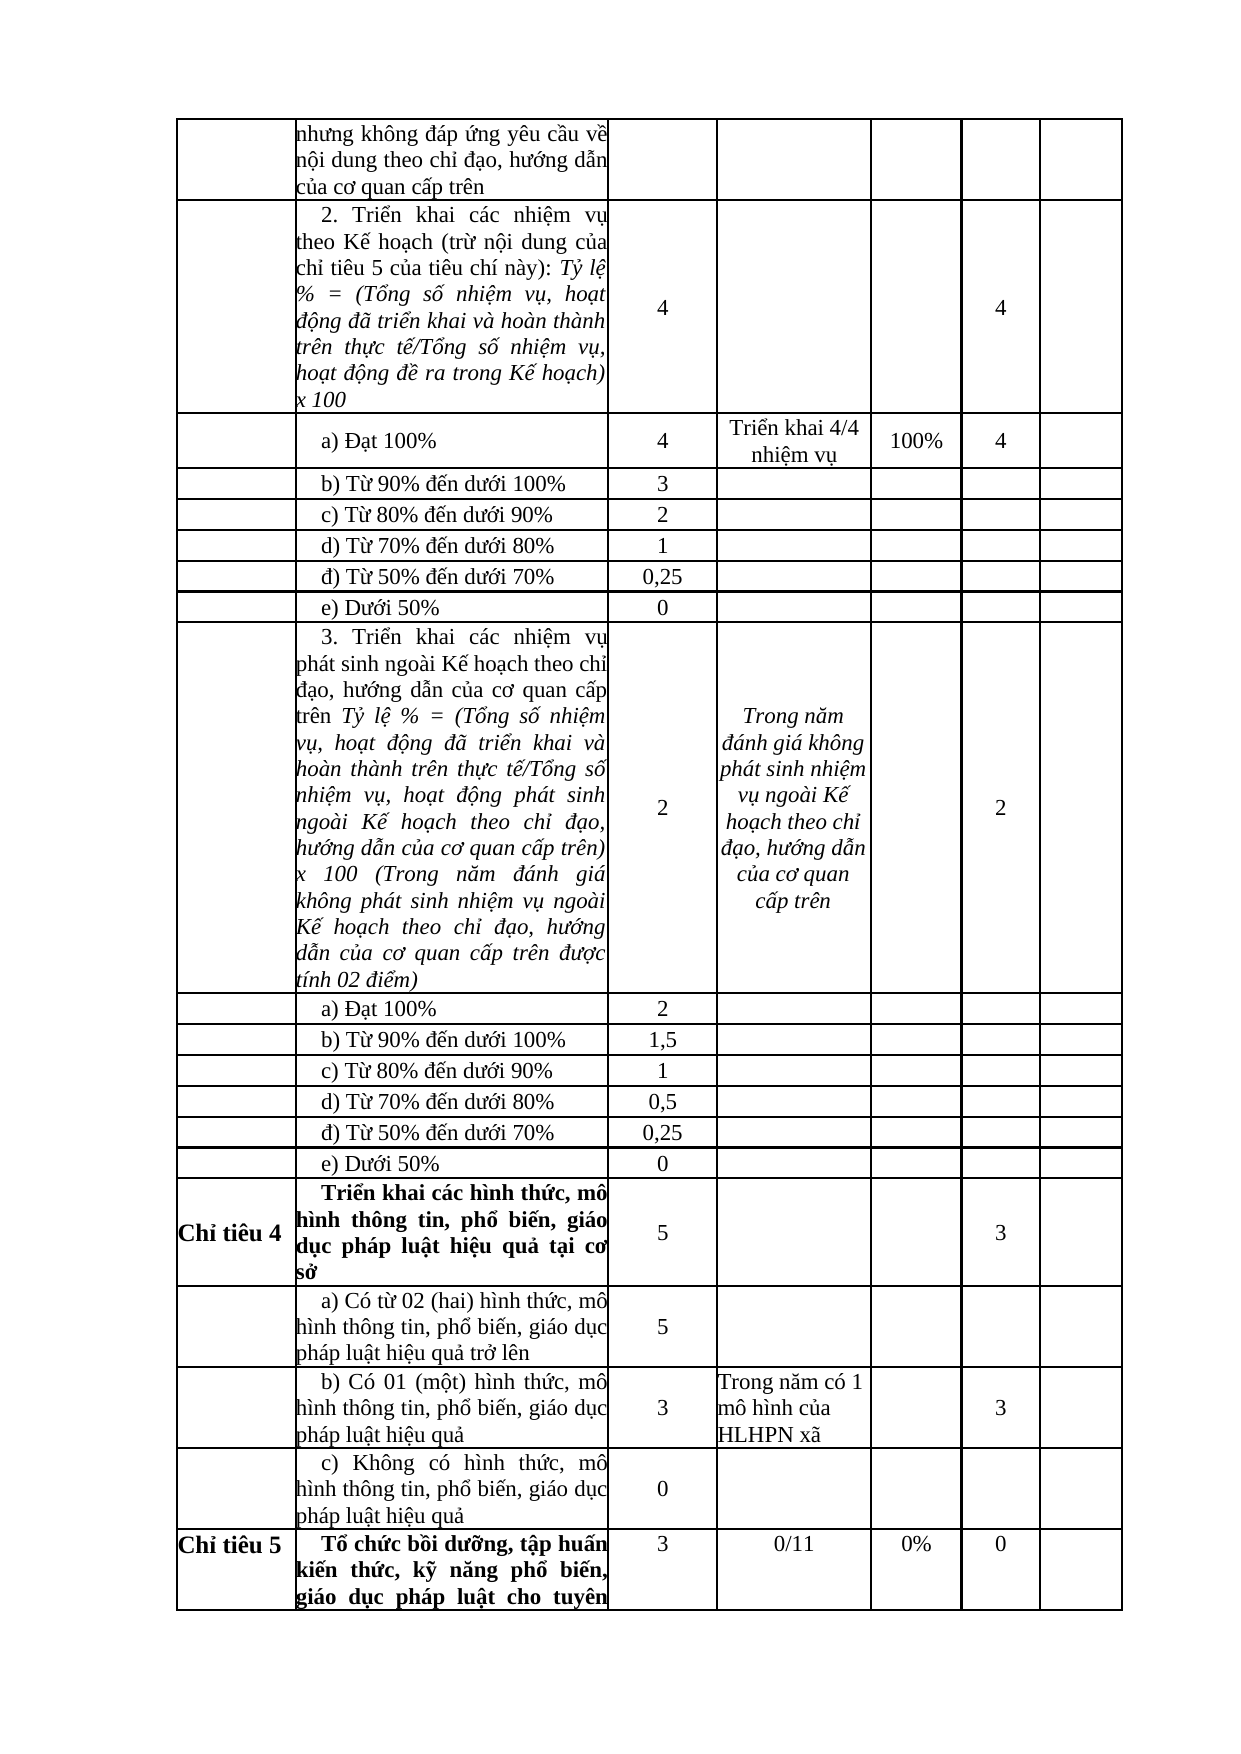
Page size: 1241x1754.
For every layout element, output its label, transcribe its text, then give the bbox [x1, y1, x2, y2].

table_cell e) Dưới 50% [297, 593, 607, 621]
table_cell [872, 1025, 960, 1054]
table_cell [872, 994, 960, 1023]
table_cell [963, 1118, 1039, 1146]
table_cell Triển khai 4/4 nhiệm vụ [718, 414, 870, 467]
table_cell [963, 1149, 1039, 1177]
table_cell 0 [609, 120, 716, 199]
table_cell [872, 469, 960, 498]
table_cell d) Từ 70% đến dưới 80% [297, 531, 607, 559]
table_cell c) Từ 80% đến dưới 90% [297, 1056, 607, 1085]
table_cell 3 [963, 1368, 1039, 1447]
table_cell [718, 120, 870, 199]
table_cell [718, 469, 870, 498]
table_cell c) Từ 80% đến dưới 90% [297, 500, 607, 529]
table_cell [718, 1287, 870, 1366]
table_cell [963, 531, 1039, 559]
table_cell 2 [609, 500, 716, 529]
table_cell b) Từ 90% đến dưới 100% [297, 1025, 607, 1054]
table_cell [963, 1056, 1039, 1085]
table_cell [872, 1056, 960, 1085]
table_cell 100% [872, 414, 960, 467]
table_cell đ) Từ 50% đến dưới 70% [297, 1118, 607, 1146]
table_cell [963, 469, 1039, 498]
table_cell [297, 1530, 607, 1609]
table_cell 3 [609, 1368, 716, 1447]
table_cell 1,5 [609, 1025, 716, 1054]
table_cell [178, 1149, 295, 1177]
table_cell 0 [963, 1530, 1039, 1609]
table_cell a) Đạt 100% [297, 994, 607, 1023]
table_cell [718, 1025, 870, 1054]
table_cell [178, 1368, 295, 1447]
table_cell [1041, 120, 1121, 199]
table_cell [963, 500, 1039, 529]
table_cell [1041, 1149, 1121, 1177]
table_cell [178, 1056, 295, 1085]
table_cell [1041, 593, 1121, 621]
table_cell [178, 1087, 295, 1116]
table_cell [297, 120, 607, 199]
table_cell [1041, 1179, 1121, 1285]
table_cell [872, 1287, 960, 1366]
table_cell [1041, 994, 1121, 1023]
table_cell [718, 1087, 870, 1116]
table_cell c) Không có hình thức, mô hình thông tin, phổ biến, giáo dục pháp luật hiệu quả [297, 1449, 607, 1528]
table_cell [963, 1449, 1039, 1528]
table_cell [872, 593, 960, 621]
table_cell [872, 201, 960, 412]
table_cell b) Có 01 (một) hình thức, mô hình thông tin, phổ biến, giáo dục pháp luật hiệu quả [297, 1368, 607, 1447]
table_cell [178, 1287, 295, 1366]
table_cell 4 [963, 414, 1039, 467]
table_cell [178, 201, 295, 412]
table_cell [1041, 1056, 1121, 1085]
table_cell 0/11 [718, 1530, 870, 1609]
table_cell 3 [609, 1530, 716, 1609]
table_cell [1041, 1087, 1121, 1116]
table_cell 1 [609, 531, 716, 559]
table_cell [1041, 1530, 1121, 1609]
table_cell [872, 1179, 960, 1285]
table_cell [178, 562, 295, 590]
table_cell [872, 1087, 960, 1116]
table_cell [178, 1025, 295, 1054]
table_cell [718, 1449, 870, 1528]
table_cell d) Từ 70% đến dưới 80% [297, 1087, 607, 1116]
table_cell [718, 562, 870, 590]
table_cell [963, 593, 1039, 621]
table_cell [178, 500, 295, 529]
table_cell [1041, 1118, 1121, 1146]
table_cell 0% [872, 1530, 960, 1609]
table_cell 2. Triển khai các nhiệm vụ theo Kế hoạch (trừ nội dung của chỉ tiêu 5 của tiêu chí này): Tỷ lệ % = (Tổng số nhiệm vụ, hoạt động đã triển khai và hoàn thành trên thực tế/Tổng số nhiệm vụ, hoạt động đề ra trong Kế hoạch) x 100 [297, 201, 607, 412]
table_cell [178, 994, 295, 1023]
table_cell [872, 531, 960, 559]
table_cell 0 [609, 593, 716, 621]
table_cell Triển khai các hình thức, mô hình thông tin, phổ biến, giáo dục pháp luật hiệu quả tại cơ sở [297, 1179, 607, 1285]
table_cell 0,25 [609, 562, 716, 590]
table_cell 0 [609, 1149, 716, 1177]
table_cell a) Có từ 02 (hai) hình thức, mô hình thông tin, phổ biến, giáo dục pháp luật hiệu quả trở lên [297, 1287, 607, 1366]
table_cell [963, 1287, 1039, 1366]
table_cell 0,25 [609, 1118, 716, 1146]
table_cell [718, 994, 870, 1023]
table_cell e) Dưới 50% [297, 1149, 607, 1177]
table_cell [963, 1025, 1039, 1054]
table_cell [178, 1118, 295, 1146]
table_cell Trong năm đánh giá không phát sinh nhiệm vụ ngoài Kế hoạch theo chỉ đạo, hướng dẫn của cơ quan cấp trên [718, 623, 870, 992]
table_cell Chỉ tiêu 4 [178, 1179, 295, 1285]
table_cell [718, 1149, 870, 1177]
table_cell [1041, 1025, 1121, 1054]
table_cell [1041, 201, 1121, 412]
table_cell [872, 562, 960, 590]
table_cell 4 [609, 201, 716, 412]
table_cell 0 [609, 1449, 716, 1528]
table_cell b) Từ 90% đến dưới 100% [297, 469, 607, 498]
table_cell Chỉ tiêu 5 [178, 1530, 295, 1609]
table_cell [178, 1449, 295, 1528]
table_cell [872, 1449, 960, 1528]
table_cell [178, 120, 295, 199]
table_cell [872, 120, 960, 199]
table_cell 5 [609, 1287, 716, 1366]
table_cell 2 [609, 623, 716, 992]
table_cell [178, 469, 295, 498]
table_cell [718, 1179, 870, 1285]
table_cell [718, 593, 870, 621]
table_cell 3. Triển khai các nhiệm vụ phát sinh ngoài Kế hoạch theo chỉ đạo, hướng dẫn của cơ quan cấp trên Tỷ lệ % = (Tổng số nhiệm vụ, hoạt động đã triển khai và hoàn thành trên thực tế/Tổng số nhiệm vụ, hoạt động phát sinh ngoài Kế hoạch theo chỉ đạo, hướng dẫn của cơ quan cấp trên) x 100 (Trong năm đánh giá không phát sinh nhiệm vụ ngoài Kế hoạch theo chỉ đạo, hướng dẫn của cơ quan cấp trên được tính 02 điểm) [297, 623, 607, 992]
table_cell [872, 1149, 960, 1177]
table_cell [718, 531, 870, 559]
table_cell [178, 414, 295, 467]
table_cell [1041, 531, 1121, 559]
table_cell 3 [963, 1179, 1039, 1285]
table_cell [1041, 469, 1121, 498]
table_cell [963, 1087, 1039, 1116]
table_cell 2 [609, 994, 716, 1023]
table_cell [718, 500, 870, 529]
table_cell [872, 1118, 960, 1146]
table_cell [718, 1056, 870, 1085]
table_cell Trong năm có 1 mô hình của HLHPN xã [718, 1368, 870, 1447]
table_cell [963, 994, 1039, 1023]
table_cell a) Đạt 100% [297, 414, 607, 467]
table_cell [1041, 500, 1121, 529]
table_cell 0,5 [609, 1087, 716, 1116]
table_cell [178, 593, 295, 621]
table_cell [1041, 1368, 1121, 1447]
table_cell đ) Từ 50% đến dưới 70% [297, 562, 607, 590]
table_cell 1 [609, 1056, 716, 1085]
table_cell [1041, 1449, 1121, 1528]
table_cell 2 [963, 623, 1039, 992]
table_cell 4 [609, 414, 716, 467]
table_cell [963, 120, 1039, 199]
table_cell [1041, 562, 1121, 590]
table_cell [1041, 623, 1121, 992]
table_cell [718, 201, 870, 412]
table_cell [872, 500, 960, 529]
table_cell [718, 1118, 870, 1146]
table_cell [872, 623, 960, 992]
table_cell [1041, 414, 1121, 467]
table_cell [178, 623, 295, 992]
table_cell 3 [609, 469, 716, 498]
table_cell 5 [609, 1179, 716, 1285]
table_cell [178, 531, 295, 559]
table_cell 4 [963, 201, 1039, 412]
table_cell [963, 562, 1039, 590]
table_cell [872, 1368, 960, 1447]
table_cell [1041, 1287, 1121, 1366]
